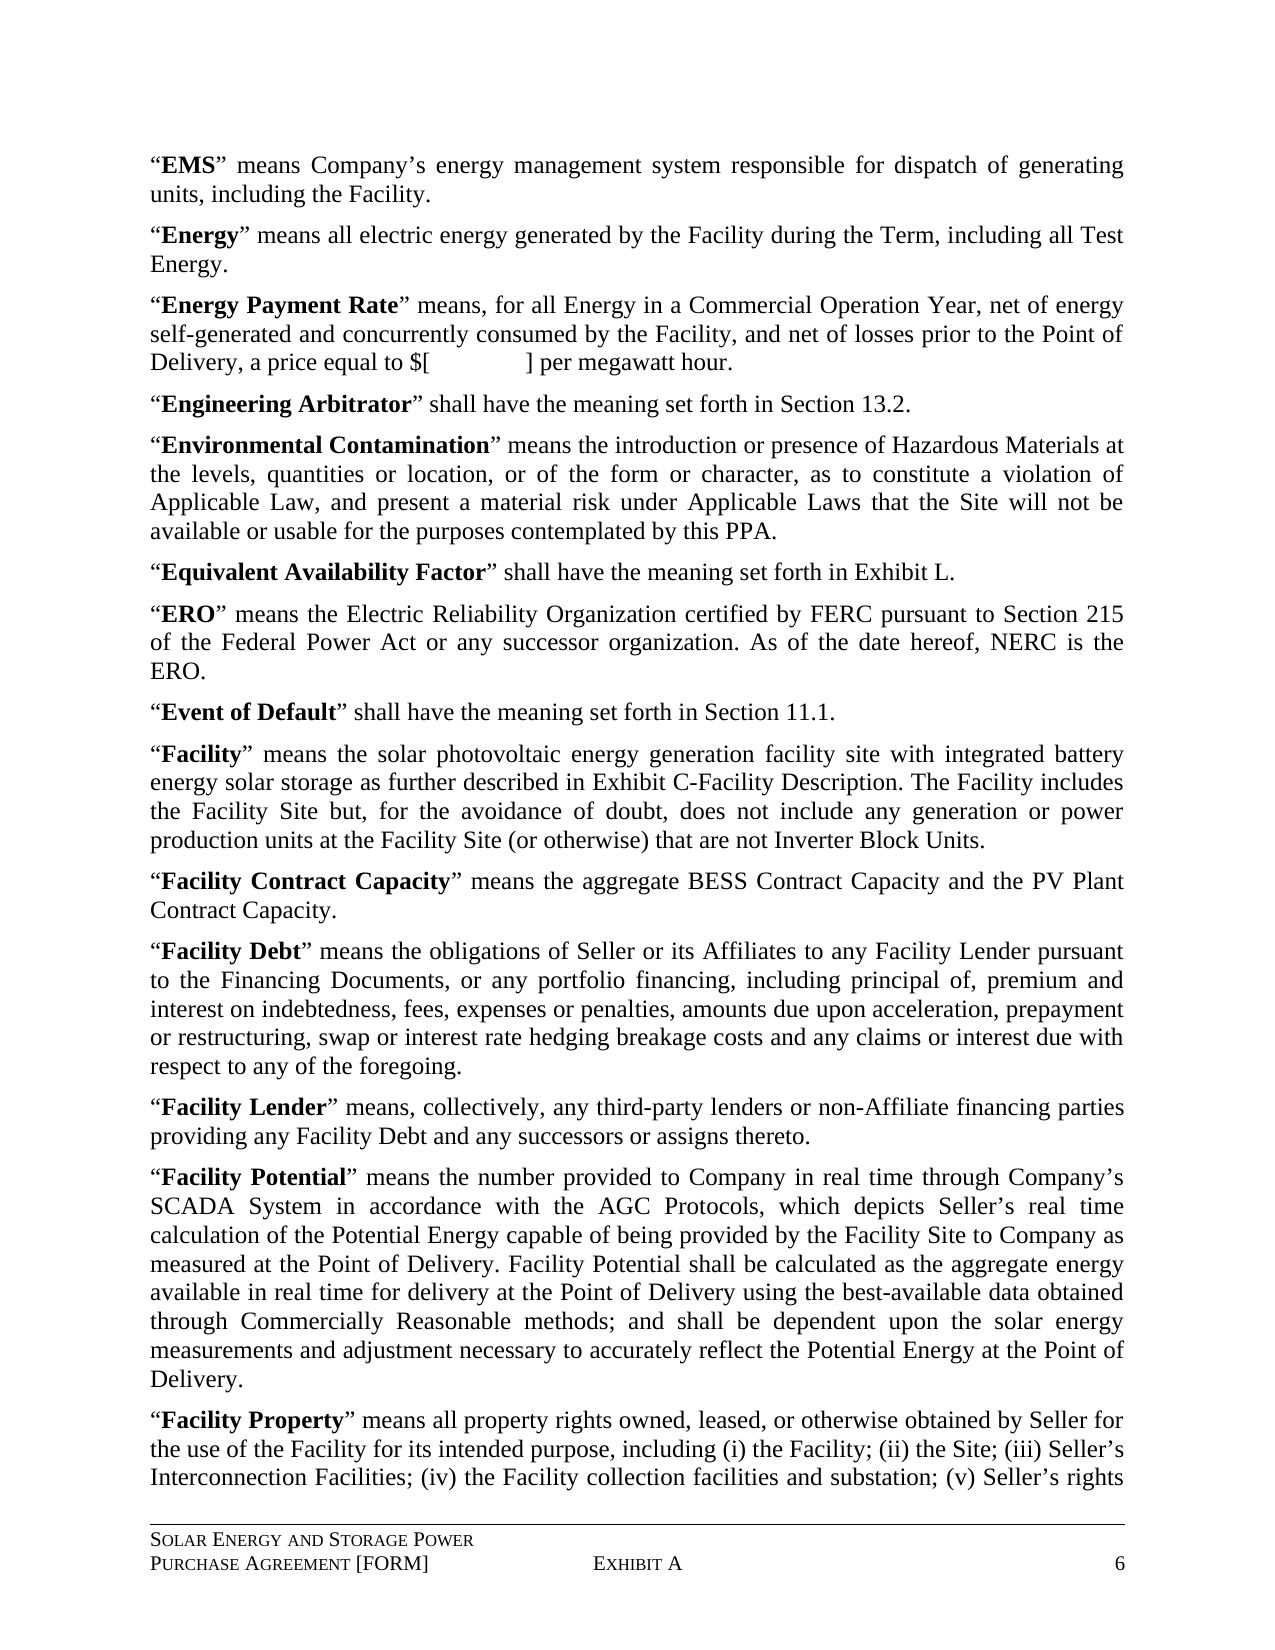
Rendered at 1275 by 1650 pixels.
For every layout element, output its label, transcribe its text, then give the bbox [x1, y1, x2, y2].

text “ERO” means the Electric Reliability Organization certified by FERC pursuant to Section 215 of the Federal Power Act or any successor organization. As of the date hereof, NERC is the ERO. [150, 599, 1125, 685]
text “Environmental Contamination” means the introduction or presence of Hazardous Materials at the levels, quantities or location, or of the form or character, as to constitute a violation of Applicable Law, and present a material risk under Applicable Laws that the Site will not be available or usable for the purposes contemplated by this PPA. [150, 430, 1125, 545]
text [150, 1405, 1125, 1491]
text “Energy Payment Rate” means, for all Energy in a Commercial Operation Year, net of energy self-generated and concurrently consumed by the Facility, and net of losses prior to the Point of Delivery, a price equal to $[ ] per megawatt hour. [150, 290, 1125, 376]
text “Engineering Arbitrator” shall have the meaning set forth in Section 13.2. [150, 389, 1125, 417]
text “Facility” means the solar photovoltaic energy generation facility site with integrated battery energy solar storage as further described in Exhibit C-Facility Description. The Facility includes the Facility Site but, for the avoidance of doubt, does not include any generation or power production units at the Facility Site (or otherwise) that are not Inverter Block Units. [150, 739, 1125, 854]
text “Facility Contract Capacity” means the aggregate BESS Contract Capacity and the PV Plant Contract Capacity. [150, 866, 1125, 924]
text “Energy” means all electric energy generated by the Facility during the Term, including all Test Energy. [150, 220, 1125, 277]
text “Facility Debt” means the obligations of Seller or its Affiliates to any Facility Lender pursuant to the Financing Documents, or any portfolio financing, including principal of, premium and interest on indebtedness, fees, expenses or penalties, amounts due upon acceleration, prepayment or restructuring, swap or interest rate hedging breakage costs and any claims or interest due with respect to any of the foregoing. [150, 936, 1125, 1080]
text “Equivalent Availability Factor” shall have the meaning set forth in Exhibit L. [150, 557, 1125, 586]
text “Facility Lender” means, collectively, any third-party lenders or non-Affiliate financing parties providing any Facility Debt and any successors or assigns thereto. [150, 1092, 1125, 1150]
text “Facility Potential” means the number provided to Company in real time through Company’s SCADA System in accordance with the AGC Protocols, which depicts Seller’s real time calculation of the Potential Energy capable of being provided by the Facility Site to Company as measured at the Point of Delivery. Facility Potential shall be calculated as the aggregate energy available in real time for delivery at the Point of Delivery using the best-available data obtained through Commercially Reasonable methods; and shall be dependent upon the solar energy measurements and adjustment necessary to accurately reflect the Potential Energy at the Point of Delivery. [150, 1162, 1125, 1392]
text “EMS” means Company’s energy management system responsible for dispatch of generating units, including the Facility. [150, 150, 1125, 207]
text “Event of Default” shall have the meaning set forth in Section 11.1. [150, 697, 1125, 726]
